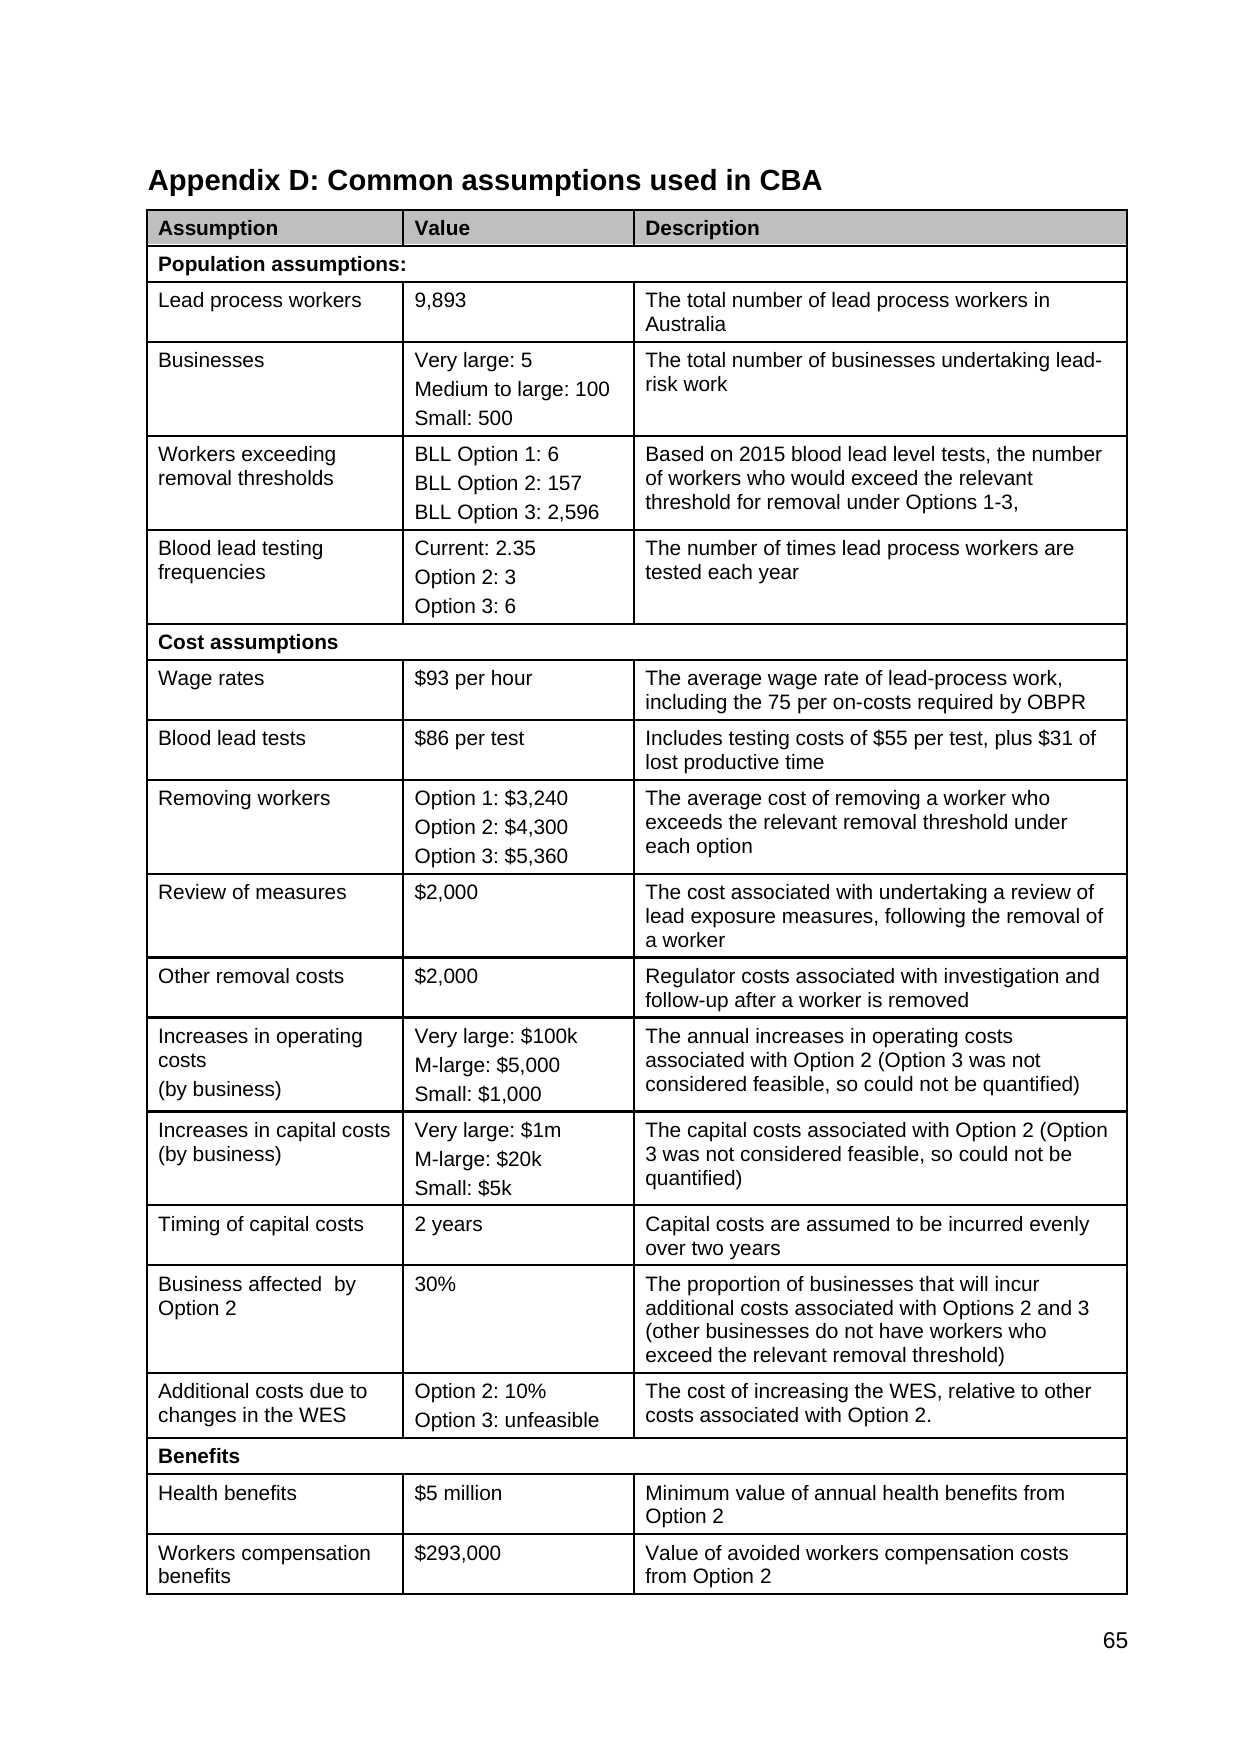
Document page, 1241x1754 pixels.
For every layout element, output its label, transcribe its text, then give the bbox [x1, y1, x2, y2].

table_cell Workers exceeding removal thresholds [148, 437, 402, 528]
table_cell $2,000 [404, 875, 633, 956]
table_cell The cost of increasing the WES, relative to other costs associated with Option 2. [635, 1374, 1126, 1437]
table_cell Removing workers [148, 781, 402, 872]
table_cell Timing of capital costs [148, 1206, 402, 1264]
table_cell Wage rates [148, 661, 402, 718]
table_cell Very large: 5 Medium to large: 100 Small: 500 [404, 343, 633, 434]
table_cell Health benefits [148, 1475, 402, 1533]
table_cell Regulator costs associated with investigation and follow-up after a worker is removed [635, 959, 1126, 1016]
table_cell $86 per test [404, 721, 633, 778]
table_cell The annual increases in operating costs associated with Option 2 (Option 3 was not considered feasible, so could not be quantified) [635, 1019, 1126, 1110]
table_header Description [635, 211, 1126, 244]
subtitle Appendix D: Common assumptions used in CBA [148, 162, 1128, 196]
table_cell Based on 2015 blood lead level tests, the number of workers who would exceed the relevant threshold for removal under Options 1-3, [635, 437, 1126, 528]
table_cell Minimum value of annual health benefits from Option 2 [635, 1475, 1126, 1533]
table_header Assumption [148, 211, 402, 244]
table_cell The capital costs associated with Option 2 (Option 3 was not considered feasible, so could not be quantified) [635, 1113, 1126, 1204]
table_cell Cost assumptions [148, 625, 1126, 658]
table_cell Option 2: 10% Option 3: unfeasible [404, 1374, 633, 1437]
table_cell Increases in operating costs (by business) [148, 1019, 402, 1110]
table_cell 2 years [404, 1206, 633, 1264]
table_cell The average cost of removing a worker who exceeds the relevant removal threshold under each option [635, 781, 1126, 872]
table_cell Current: 2.35 Option 2: 3 Option 3: 6 [404, 531, 633, 622]
table_cell Blood lead tests [148, 721, 402, 778]
table_cell $93 per hour [404, 661, 633, 718]
table_cell The total number of businesses undertaking lead-risk work [635, 343, 1126, 434]
table_cell 30% [404, 1266, 633, 1372]
table_cell Population assumptions: [148, 247, 1126, 281]
table_cell The average wage rate of lead-process work, including the 75 per on-costs required by OBPR [635, 661, 1126, 718]
table_cell The proportion of businesses that will incur additional costs associated with Options 2 and 3 (other businesses do not have workers who exceed the relevant removal threshold) [635, 1266, 1126, 1372]
table_cell $5 million [404, 1475, 633, 1533]
table_cell $293,000 [404, 1535, 633, 1593]
table_cell Value of avoided workers compensation costs from Option 2 [635, 1535, 1126, 1593]
table_cell Additional costs due to changes in the WES [148, 1374, 402, 1437]
table_cell Businesses [148, 343, 402, 434]
table_cell The cost associated with undertaking a review of lead exposure measures, following the removal of a worker [635, 875, 1126, 956]
table_cell Option 1: $3,240 Option 2: $4,300 Option 3: $5,360 [404, 781, 633, 872]
table_cell Blood lead testing frequencies [148, 531, 402, 622]
table_cell BLL Option 1: 6 BLL Option 2: 157 BLL Option 3: 2,596 [404, 437, 633, 528]
table_cell Benefits [148, 1439, 1126, 1473]
table_cell The number of times lead process workers are tested each year [635, 531, 1126, 622]
table_cell Lead process workers [148, 283, 402, 341]
table_cell Increases in capital costs (by business) [148, 1113, 402, 1204]
table_cell Very large: $100k M-large: $5,000 Small: $1,000 [404, 1019, 633, 1110]
table_cell The total number of lead process workers in Australia [635, 283, 1126, 341]
table_cell $2,000 [404, 959, 633, 1016]
table_cell Business affected by Option 2 [148, 1266, 402, 1372]
table_cell Includes testing costs of $55 per test, plus $31 of lost productive time [635, 721, 1126, 778]
table_cell Review of measures [148, 875, 402, 956]
table_header Value [404, 211, 633, 244]
table_cell Very large: $1m M-large: $20k Small: $5k [404, 1113, 633, 1204]
table_cell 9,893 [404, 283, 633, 341]
table_cell Workers compensation benefits [148, 1535, 402, 1593]
table_cell Other removal costs [148, 959, 402, 1016]
table_cell Capital costs are assumed to be incurred evenly over two years [635, 1206, 1126, 1264]
